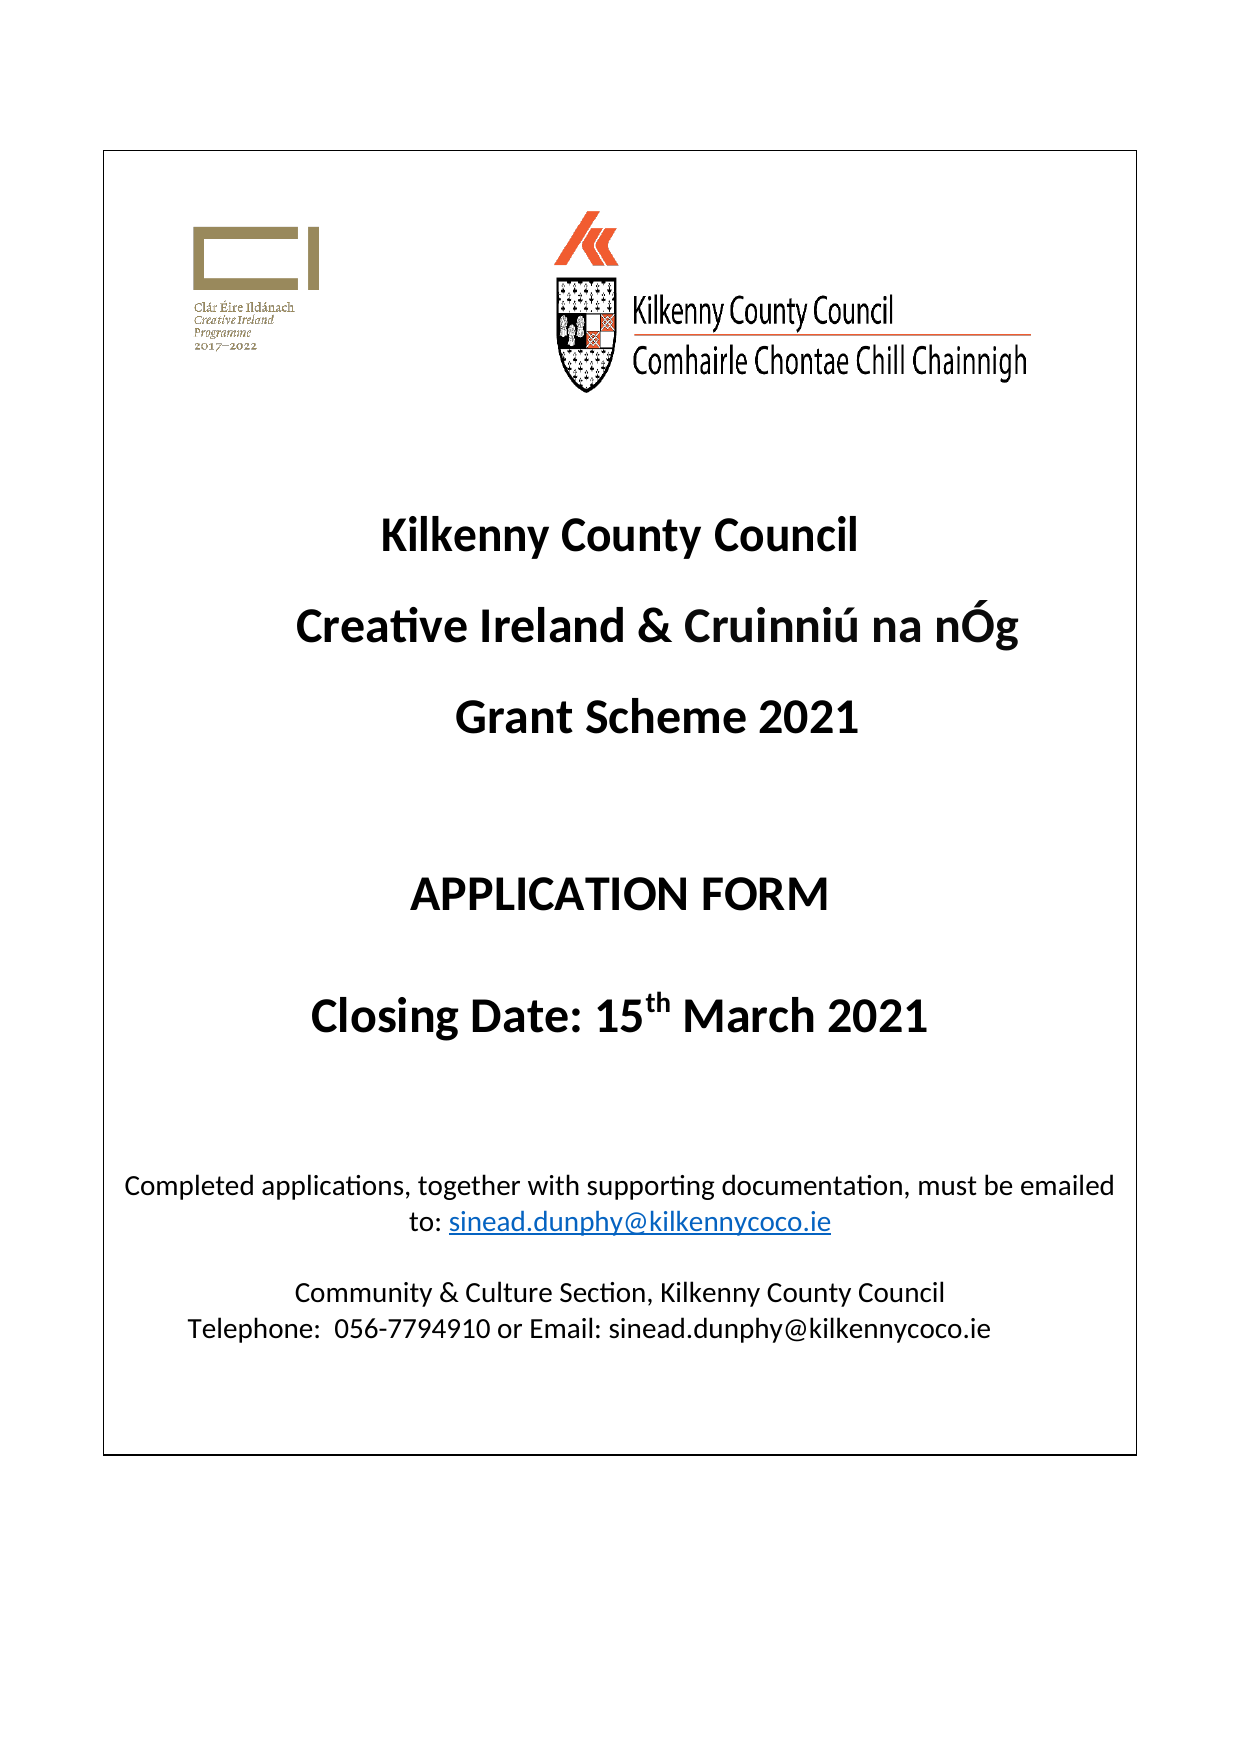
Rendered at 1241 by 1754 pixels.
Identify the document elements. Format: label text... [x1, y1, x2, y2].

text Grant Scheme 2021 [104, 681, 1136, 746]
text Community & Culture Section, Kilkenny County Council [112, 1274, 1128, 1310]
text Kilkenny County Council [104, 499, 1136, 564]
picture [178, 211, 334, 367]
text APPLICATION FORM [104, 859, 1136, 923]
text Closing Date: 15th March 2021 [112, 984, 1128, 1045]
text Completed applications, together with supporting documentation, must be emailed to: sinead.dunphy@kilkennycoco.ie [112, 1167, 1128, 1239]
text Telephone: 056-7794910 or Email: sinead.dunphy@kilkennycoco.ie [112, 1310, 1128, 1346]
picture [552, 211, 1039, 393]
text Creative Ireland & Cruinniú na nÓg [104, 590, 1136, 654]
